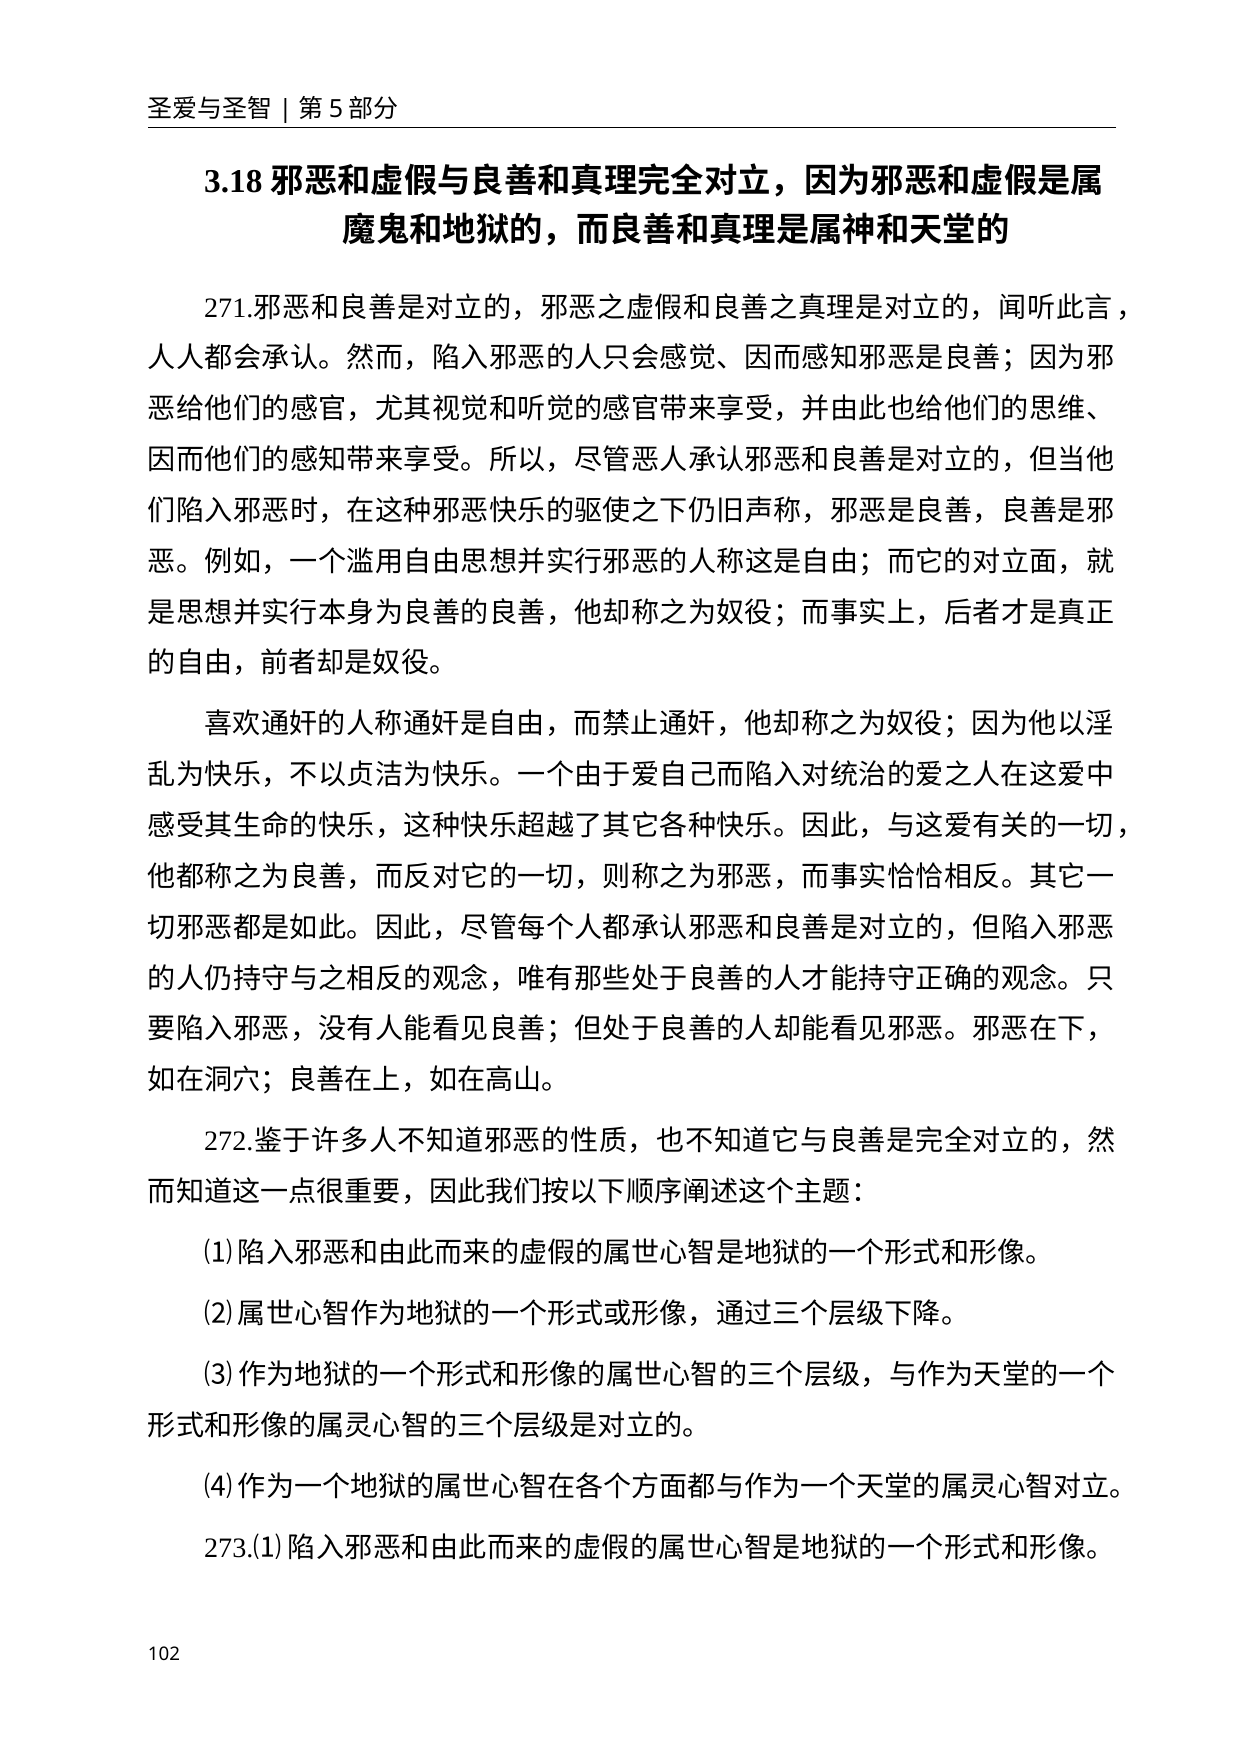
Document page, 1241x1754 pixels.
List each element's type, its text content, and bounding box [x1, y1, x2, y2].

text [148, 1524, 1116, 1565]
text ⑴陷入邪恶和由此而来的虚假的属世心智是地狱的一个形式和形像。 [148, 1230, 1116, 1271]
text ⑷作为一个地狱的属世心智在各个方面都与作为一个天堂的属灵心智对立。 [148, 1463, 1116, 1504]
subtitle 邪恶和虚假与良善和真理完全对立，因为邪恶和虚假是属魔鬼和地狱的，而良善和真理是属神和天堂的 [191, 154, 1116, 251]
text 喜欢通奸的人称通奸是自由，而禁止通奸，他却称之为奴役；因为他以淫乱为快乐，不以贞洁为快乐。一个由于爱自己而陷入对统治的爱之人在这爱中感受其生命的快乐，这种快乐超越了其它各种快乐。因此，与这爱有关的一切，他都称之为良善，而反对它的一切，则称之为邪恶，而事实恰恰相反。其它一切邪恶都是如此。因此，尽管每个人都承认邪恶和良善是对立的，但陷入邪恶的人仍持守与之相反的观念，唯有那些处于良善的人才能持守正确的观念。只要陷入邪恶，没有人能看见良善；但处于良善的人却能看见邪恶。邪恶在下，如在洞穴；良善在上，如在高山。 [148, 701, 1116, 1098]
text 271.邪恶和良善是对立的，邪恶之虚假和良善之真理是对立的，闻听此言，人人都会承认。然而，陷入邪恶的人只会感觉、因而感知邪恶是良善；因为邪恶给他们的感官，尤其视觉和听觉的感官带来享受，并由此也给他们的思维、因而他们的感知带来享受。所以，尽管恶人承认邪恶和良善是对立的，但当他们陷入邪恶时，在这种邪恶快乐的驱使之下仍旧声称，邪恶是良善，良善是邪恶。例如，一个滥用自由思想并实行邪恶的人称这是自由；而它的对立面，就是思想并实行本身为良善的良善，他却称之为奴役；而事实上，后者才是真正的自由，前者却是奴役。 [148, 284, 1116, 681]
text ⑶作为地狱的一个形式和形像的属世心智的三个层级，与作为天堂的一个形式和形像的属灵心智的三个层级是对立的。 [148, 1352, 1116, 1443]
text ⑵属世心智作为地狱的一个形式或形像，通过三个层级下降。 [148, 1291, 1116, 1331]
text 272.鉴于许多人不知道邪恶的性质，也不知道它与良善是完全对立的，然而知道这一点很重要，因此我们按以下顺序阐述这个主题： [148, 1118, 1116, 1209]
